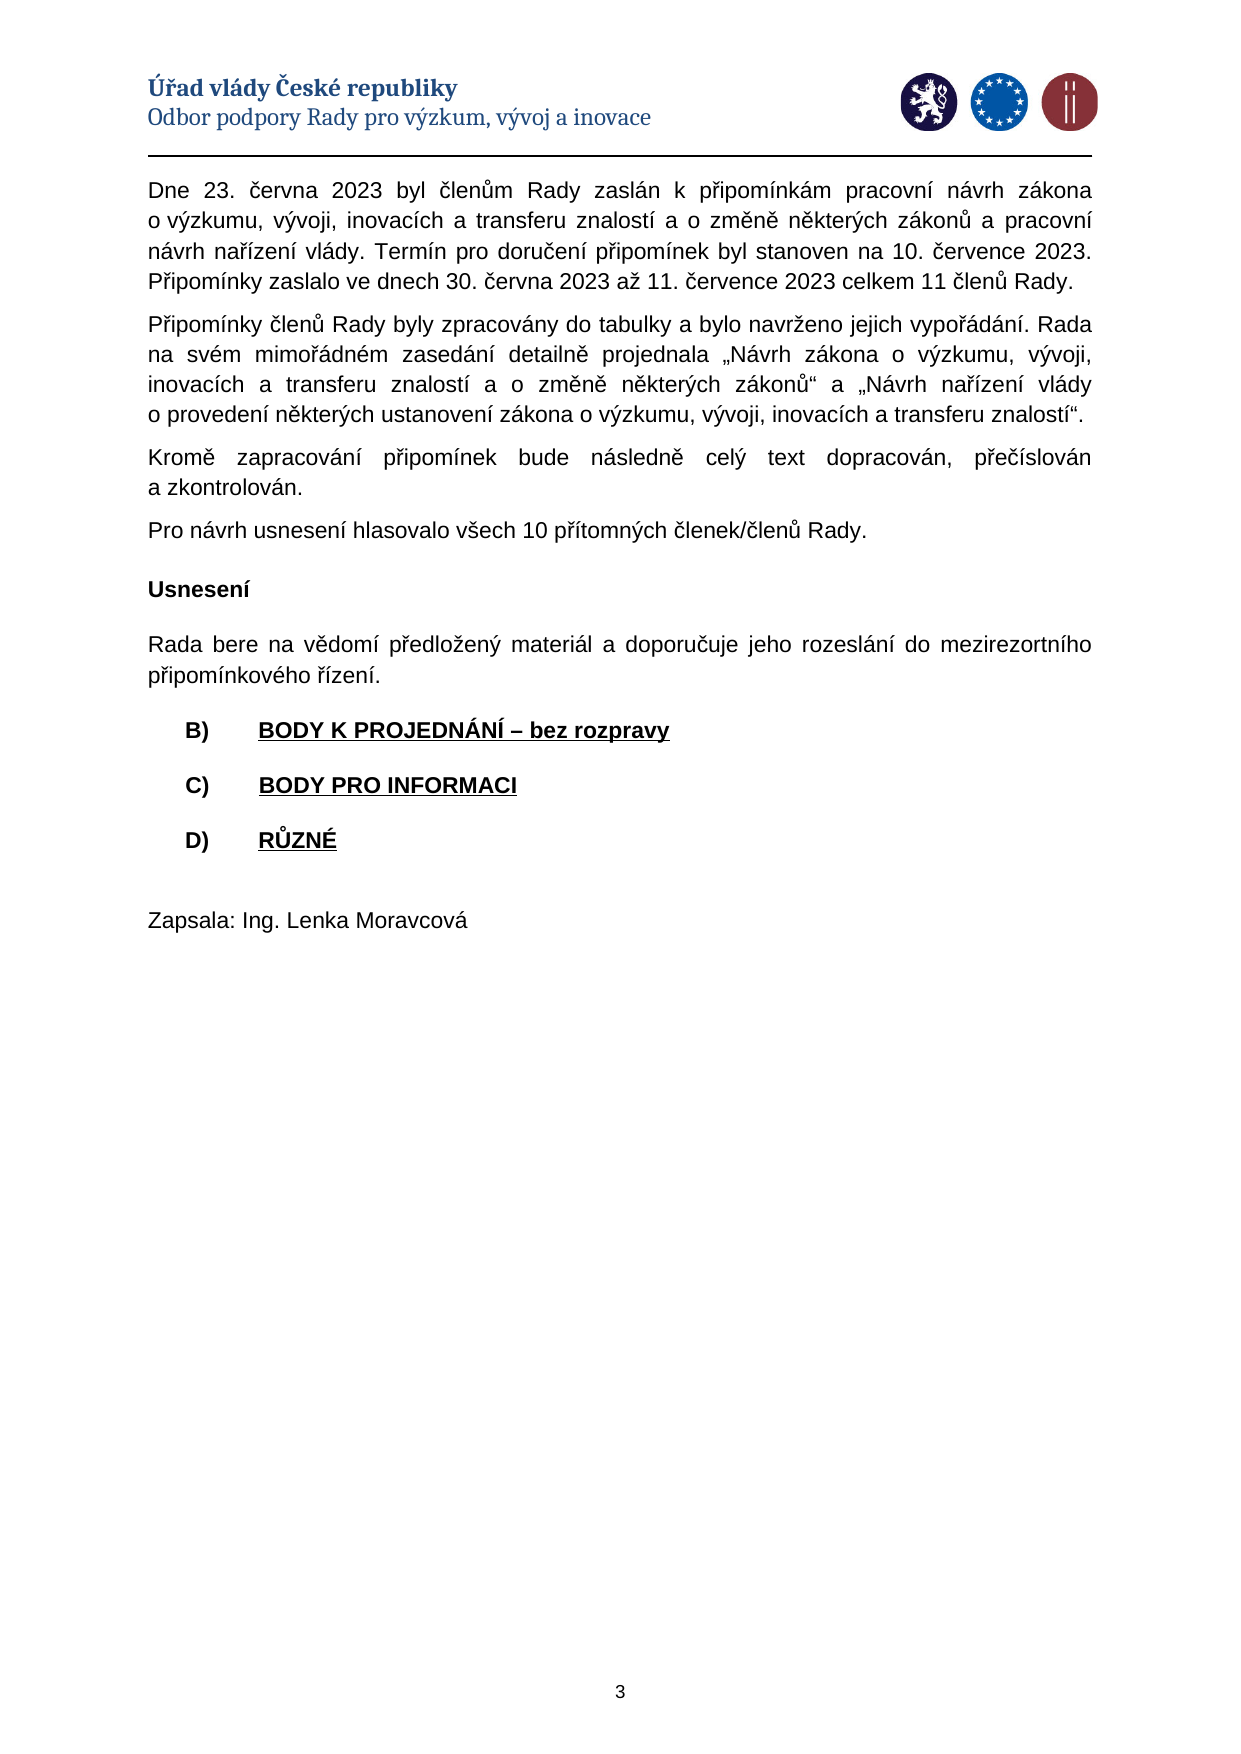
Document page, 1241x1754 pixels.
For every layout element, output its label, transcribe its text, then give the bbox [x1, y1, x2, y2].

text Zapsala: Ing. Lenka Moravcová [148, 907, 1092, 934]
text Dne 23. června 2023 byl členům Rady zaslán k připomínkám pracovní návrh zákona o výzkumu, vývoji, inovacích a transferu znalostí a o změně některých zákonů a pracovní návrh nařízení vlády. Termín pro doručení připomínek byl stanoven na 10. července 2023. Připomínky zaslalo ve dnech 30. června 2023 až 11. července 2023 celkem 11 členů Rady. [148, 177, 1092, 294]
list BODY K PROJEDNÁNÍ – bez rozpravy [185, 717, 1092, 743]
text Usnesení [148, 576, 1092, 602]
text Připomínky členů Rady byly zpracovány do tabulky a bylo navrženo jejich vypořádání. Rada na svém mimořádném zasedání detailně projednala „Návrh zákona o výzkumu, vývoji, inovacích a transferu znalostí a o změně některých zákonů“ a „Návrh nařízení vlády o provedení některých ustanovení zákona o výzkumu, vývoji, inovacích a transferu znalostí“. [148, 311, 1092, 427]
list BODY PRO INFORMACI [185, 772, 1092, 798]
text Pro návrh usnesení hlasovalo všech 10 přítomných členek/členů Rady. [148, 517, 1092, 543]
list RŮZNÉ [185, 827, 1092, 853]
picture [900, 73, 1098, 131]
text Rada bere na vědomí předložený materiál a doporučuje jeho rozeslání do mezirezortního připomínkového řízení. [148, 631, 1092, 688]
text Kromě zapracování připomínek bude následně celý text dopracován, přečíslován a zkontrolován. [148, 444, 1092, 500]
